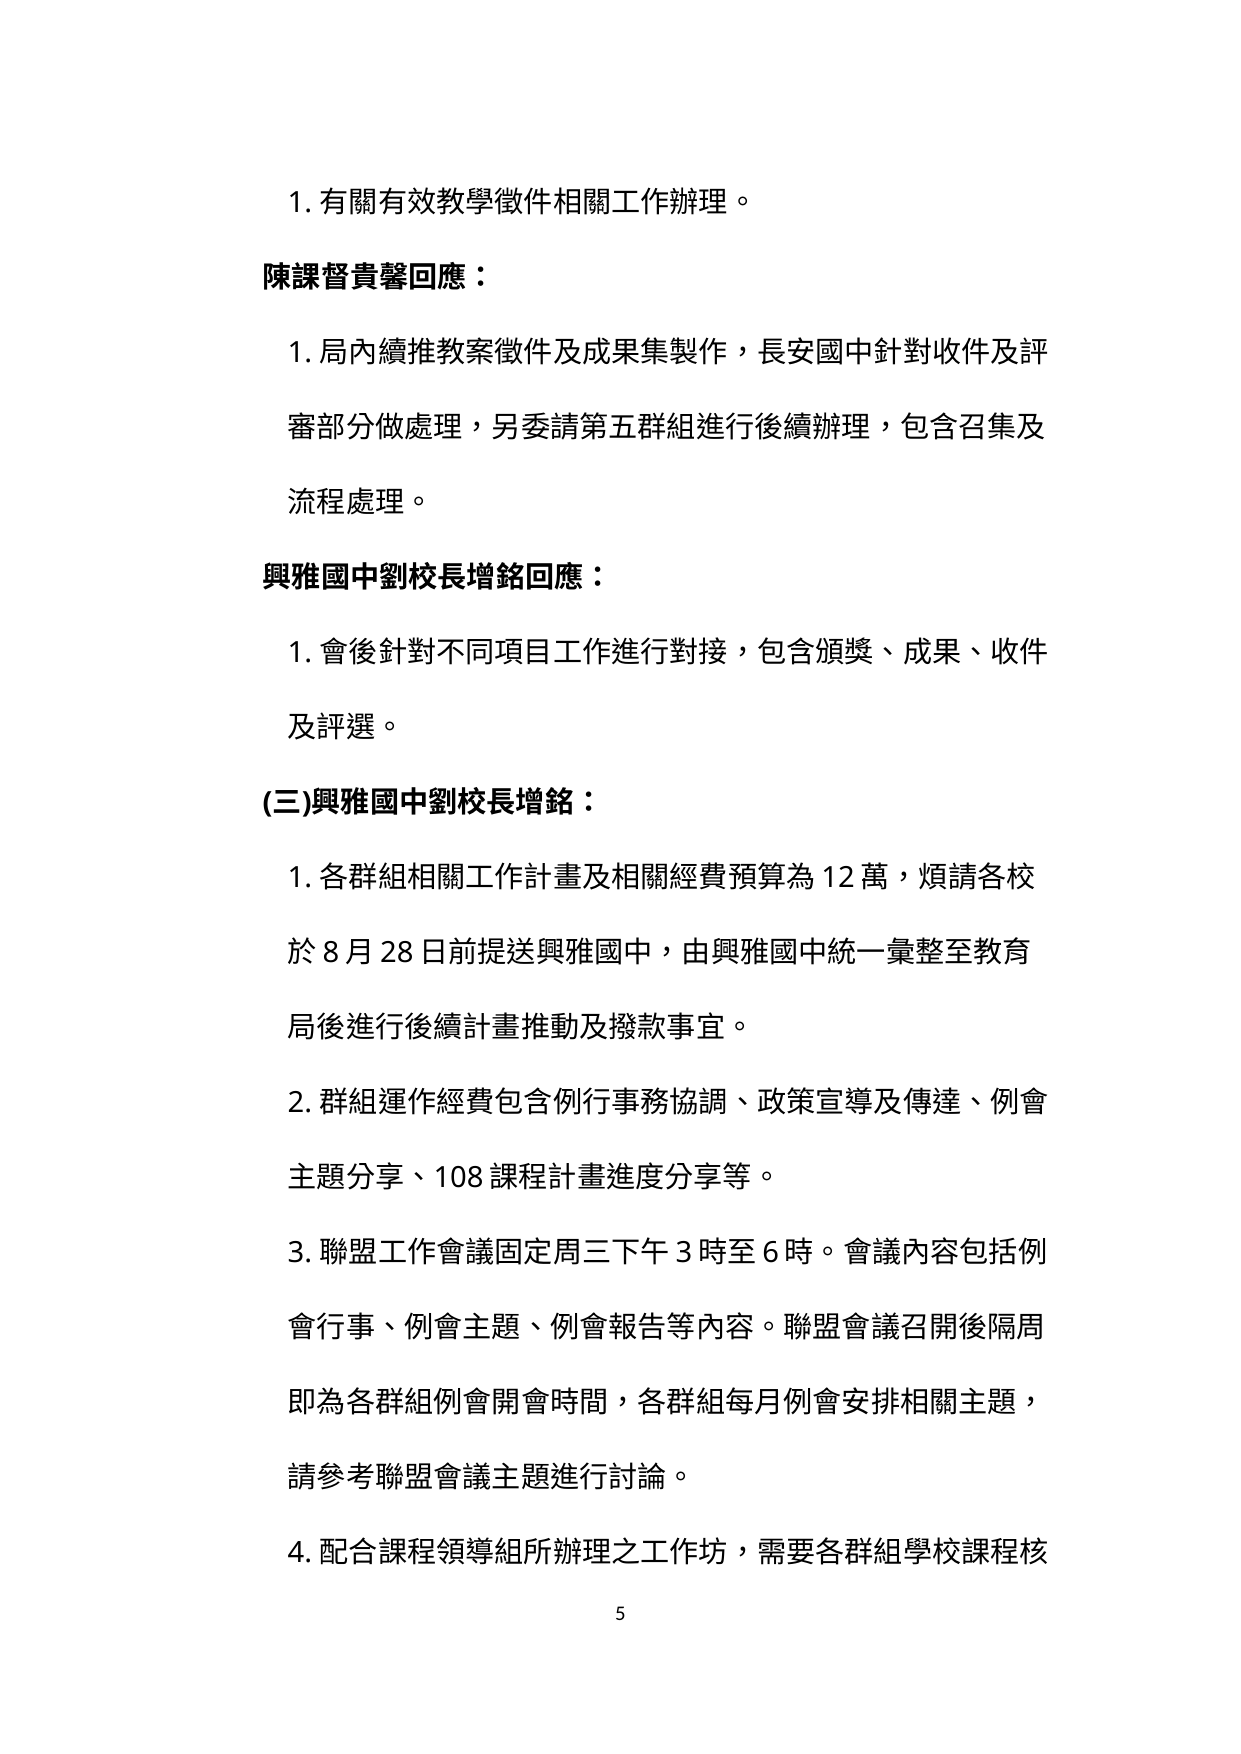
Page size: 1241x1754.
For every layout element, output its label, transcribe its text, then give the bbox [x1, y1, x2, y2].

text 2. 群組運作經費包含例行事務協調、政策宣導及傳達、例會主題分享、108課程計畫進度分享等。 [287, 1062, 1053, 1212]
text 陳課督貴馨回應： [262, 237, 1053, 312]
text 興雅國中劉校長增銘回應： [262, 537, 1053, 612]
text (三)興雅國中劉校長增銘： [262, 762, 1053, 837]
text 1. 會後針對不同項目工作進行對接，包含頒獎、成果、收件及評選。 [287, 612, 1053, 762]
text 3. 聯盟工作會議固定周三下午3時至6時。會議內容包括例會行事、例會主題、例會報告等內容。聯盟會議召開後隔周即為各群組例會開會時間，各群組每月例會安排相關主題，請參考聯盟會議主題進行討論。 [287, 1212, 1053, 1512]
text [287, 1512, 1053, 1587]
text 1. 有關有效教學徵件相關工作辦理。 [287, 162, 1053, 237]
text 1. 局內續推教案徵件及成果集製作，長安國中針對收件及評審部分做處理，另委請第五群組進行後續辦理，包含召集及流程處理。 [287, 312, 1053, 537]
text 1. 各群組相關工作計畫及相關經費預算為12萬，煩請各校於8月28日前提送興雅國中，由興雅國中統一彙整至教育局後進行後續計畫推動及撥款事宜。 [287, 837, 1053, 1062]
